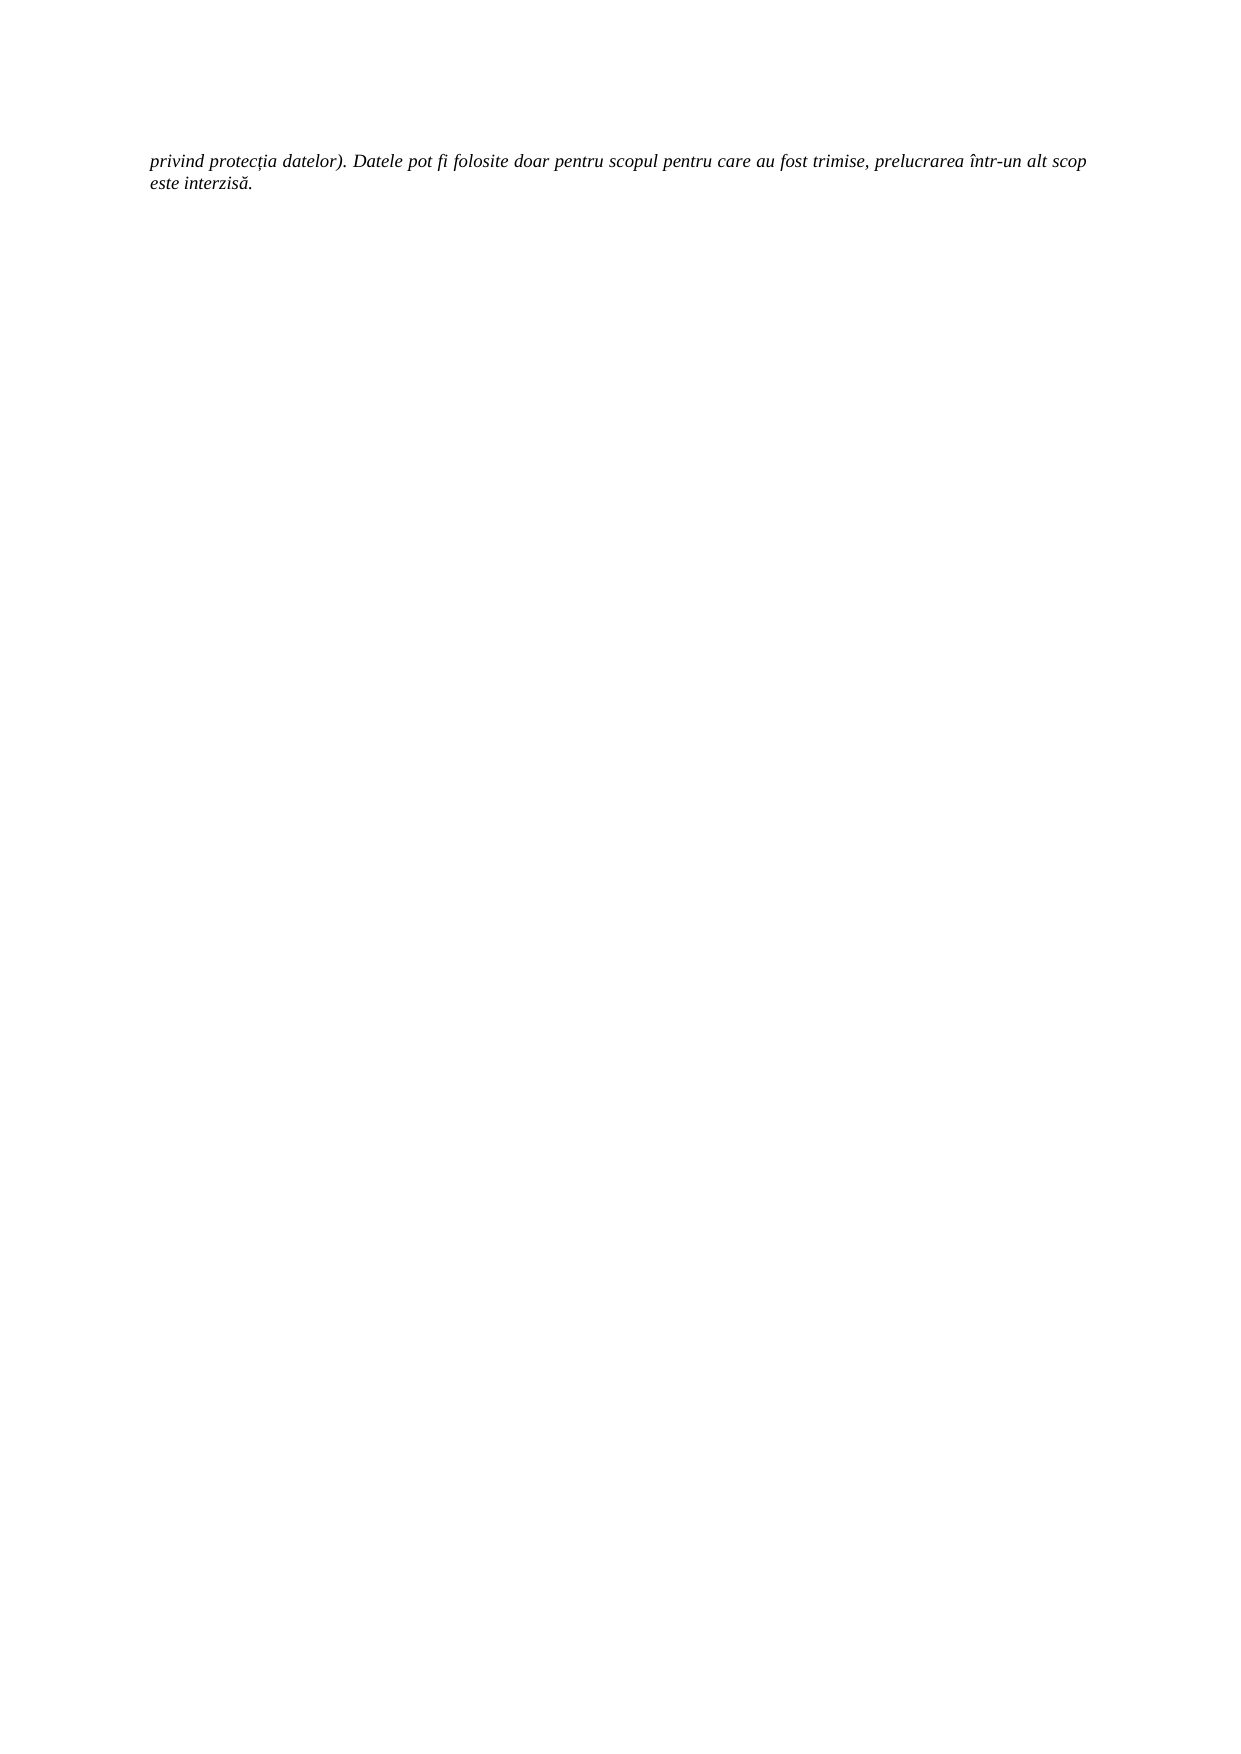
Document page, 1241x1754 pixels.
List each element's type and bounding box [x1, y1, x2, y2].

text [150, 150, 1090, 193]
